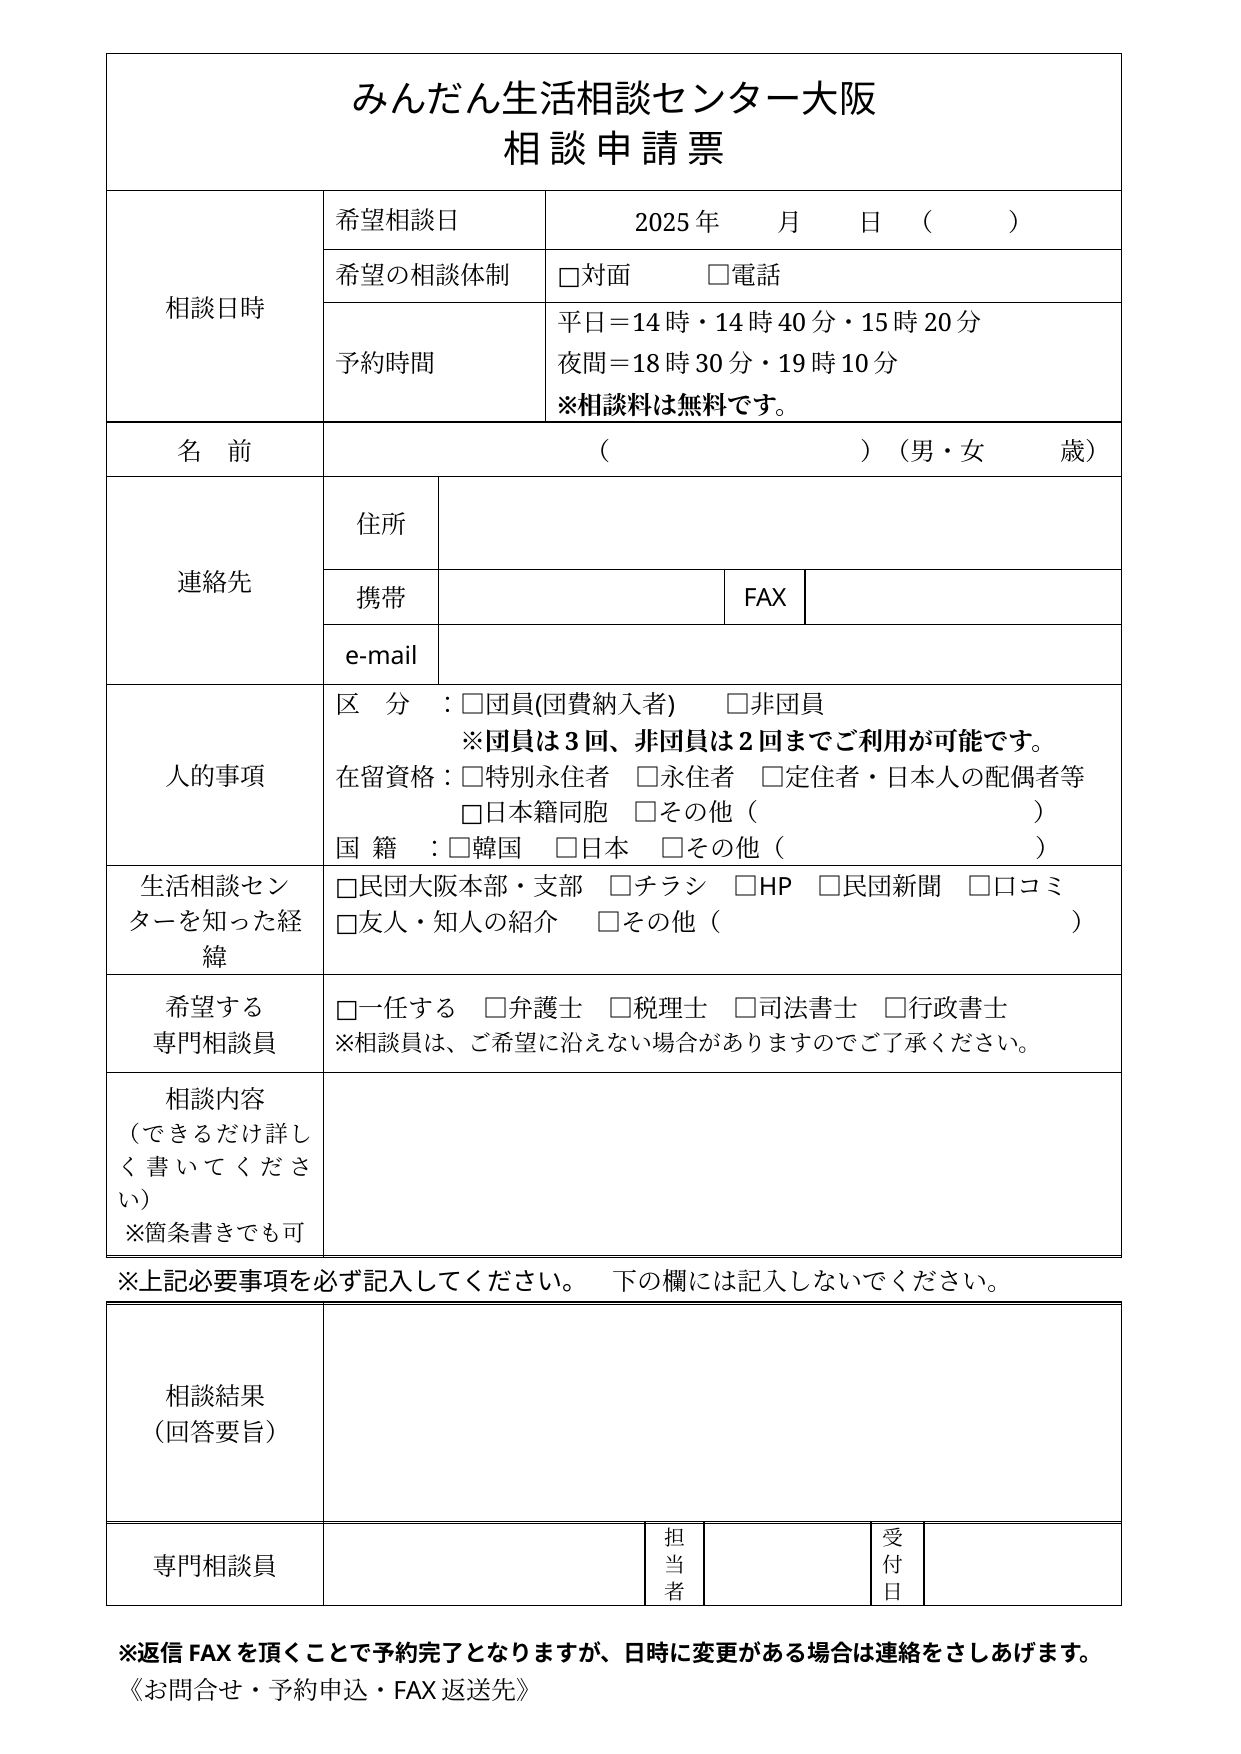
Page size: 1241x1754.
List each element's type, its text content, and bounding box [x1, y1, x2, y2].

table_cell e-mail [324, 625, 438, 684]
text ※返信FAXを頂くことで予約完了となりますが、日時に変更がある場合は連絡をさしあげます。 [118, 1606, 1122, 1670]
table_cell 人的事項 [107, 685, 323, 865]
table_cell 相談結果 （回答要旨） [107, 1305, 323, 1521]
table_cell [439, 570, 724, 624]
table_cell [705, 1524, 870, 1605]
table_cell 連絡先 [107, 477, 323, 684]
table_cell 生活相談センターを知った経緯 [107, 866, 323, 974]
table_cell 専門相談員 [107, 1524, 323, 1605]
table_header みんだん生活相談センター大阪 相 談 申 請 票 [107, 54, 1121, 190]
table_cell 希望する 専門相談員 [107, 975, 323, 1072]
table_cell [806, 570, 1121, 624]
table_cell 相談日時 [107, 191, 323, 421]
table_cell （ ）（男・女 歳） [324, 423, 1121, 476]
table_cell 携帯 [324, 570, 438, 624]
table_cell 相談内容 （できるだけ詳しく書いてください） ※箇条書きでも可 [107, 1073, 323, 1255]
table_cell 希望の相談体制 [324, 250, 545, 302]
table_cell 担当者 [646, 1524, 703, 1605]
table_cell [439, 477, 1121, 568]
table_cell 住所 [324, 477, 438, 568]
table_cell 予約時間 [324, 303, 545, 421]
table_cell FAX [725, 570, 804, 624]
table_cell [324, 1305, 1121, 1521]
table_cell [324, 1524, 644, 1605]
table_cell [925, 1524, 1121, 1605]
table_cell 受付日 [872, 1524, 923, 1605]
table_cell 希望相談日 [324, 191, 545, 249]
table_cell [324, 1073, 1121, 1255]
table_cell 区 分 ：□団員(団費納入者) □非団員 ※団員は3回、非団員は2回までご利用が可能です。 在留資格：□特別永住者 □永住者 □定住者・日本人の配偶者等 □日本籍同胞 □その他（ ） 国 籍 ：□韓国 □日本 □その他（ ） [324, 685, 1121, 865]
table_cell 2025年 月 日 （ ） [546, 191, 1121, 249]
table_cell [439, 625, 1121, 684]
table_cell 平日＝14時・14時40分・15時20分 夜間＝18時30分・19時10分 ※相談料は無料です。 [546, 303, 1121, 421]
table_cell □対面 □電話 [546, 250, 1121, 302]
table_cell □一任する □弁護士 □税理士 □司法書士 □行政書士 ※相談員は、ご希望に沿えない場合がありますのでご了承ください。 [324, 975, 1121, 1072]
table_cell 名 前 [107, 423, 323, 476]
text 《お問合せ・予約申込・FAX返送先》 [118, 1670, 1122, 1707]
table_cell □民団大阪本部・支部 □チラシ □HP □民団新聞 □口コミ □友人・知人の紹介 □その他（ ） [324, 866, 1121, 974]
table_cell ※上記必要事項を必ず記入してください。 下の欄には記入しないでください。 [106, 1258, 1122, 1301]
